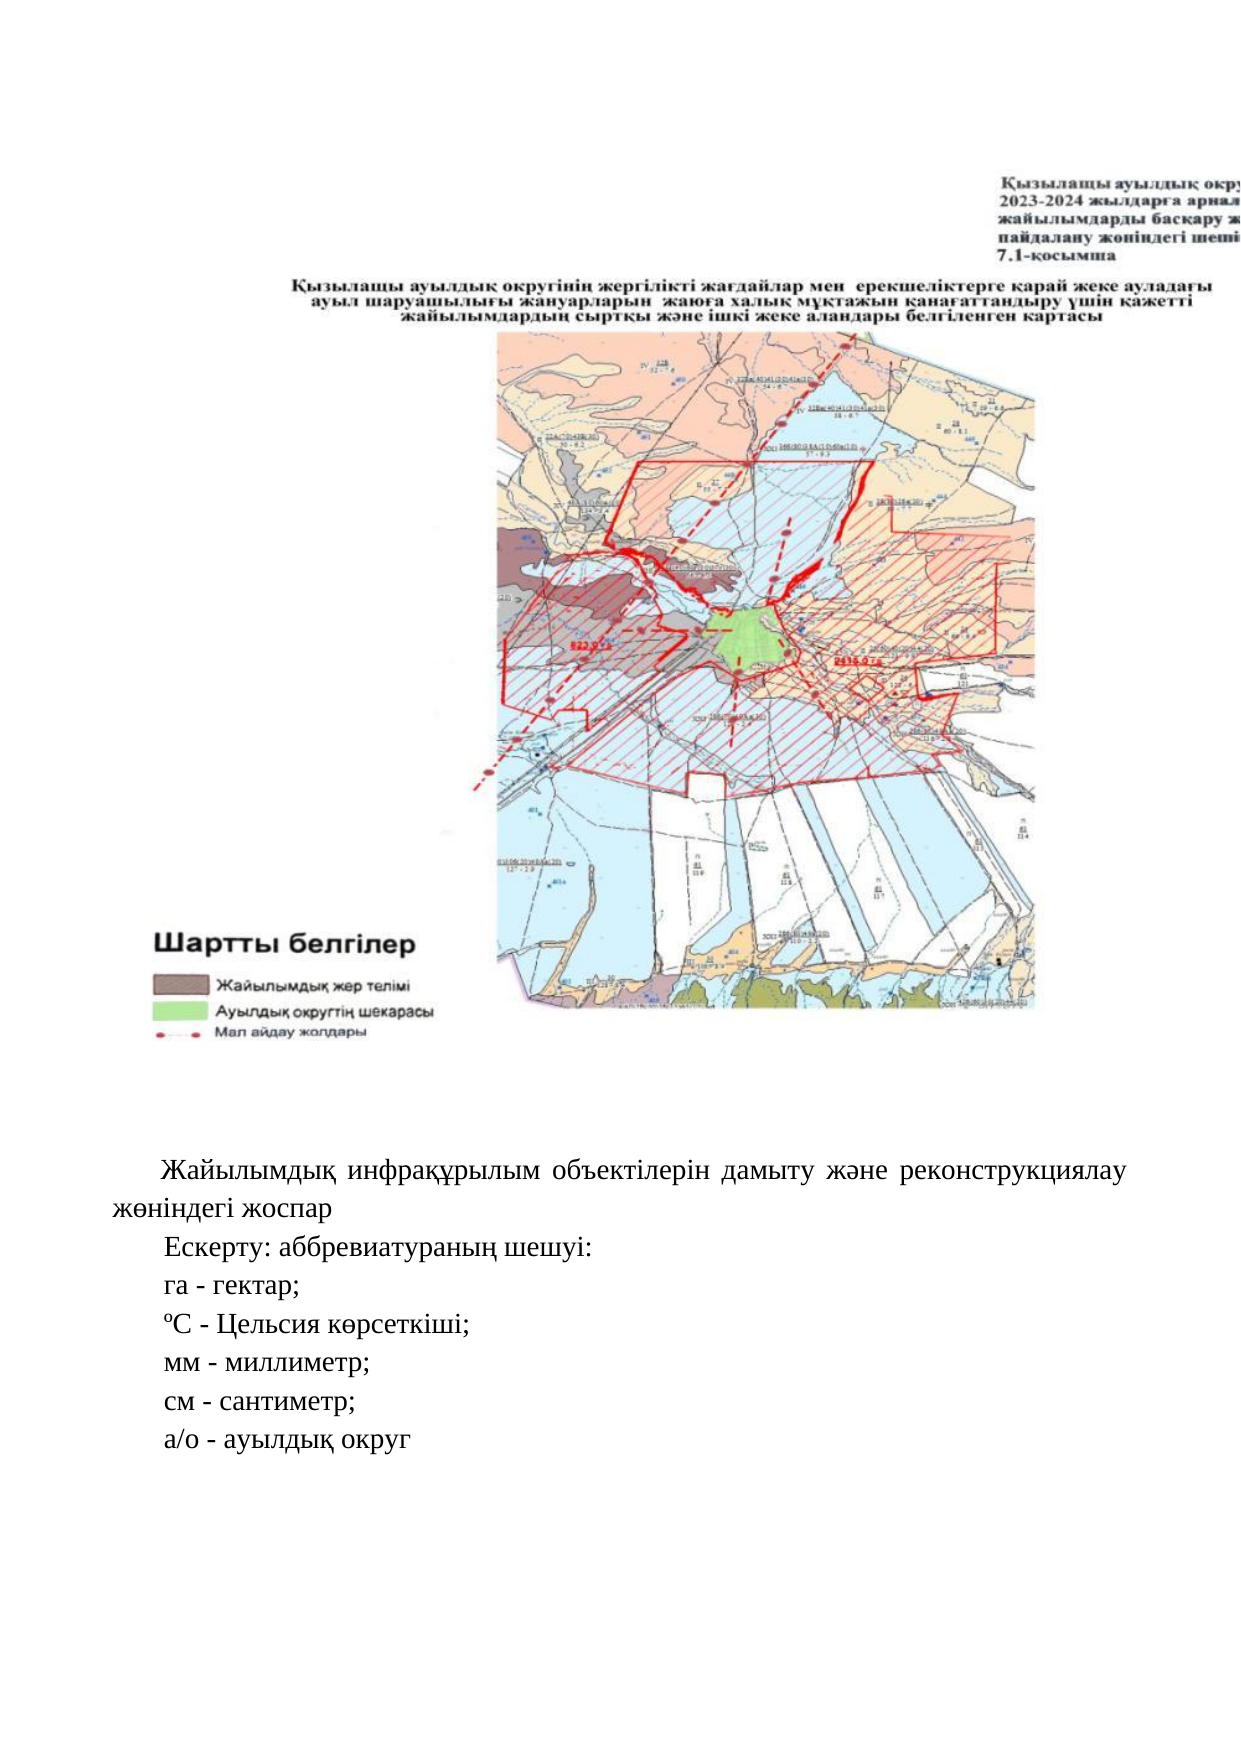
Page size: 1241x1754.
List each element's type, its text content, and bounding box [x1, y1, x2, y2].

text мм - миллиметр; [112, 1344, 1128, 1378]
text га - гектар; [112, 1267, 1128, 1301]
picture [112, 150, 1241, 1088]
text Жайылымдық инфрақұрылым объектілерін дамыту және реконструкциялау жөніндегі жоспар [112, 1152, 1128, 1224]
text а/о - ауылдық округ [112, 1422, 1128, 1455]
text см - сантиметр; [112, 1383, 1128, 1417]
text ºС - Цельсия көрсеткіші; [112, 1306, 1128, 1339]
text Ескерту: аббревиатураның шешуі: [112, 1229, 1128, 1262]
